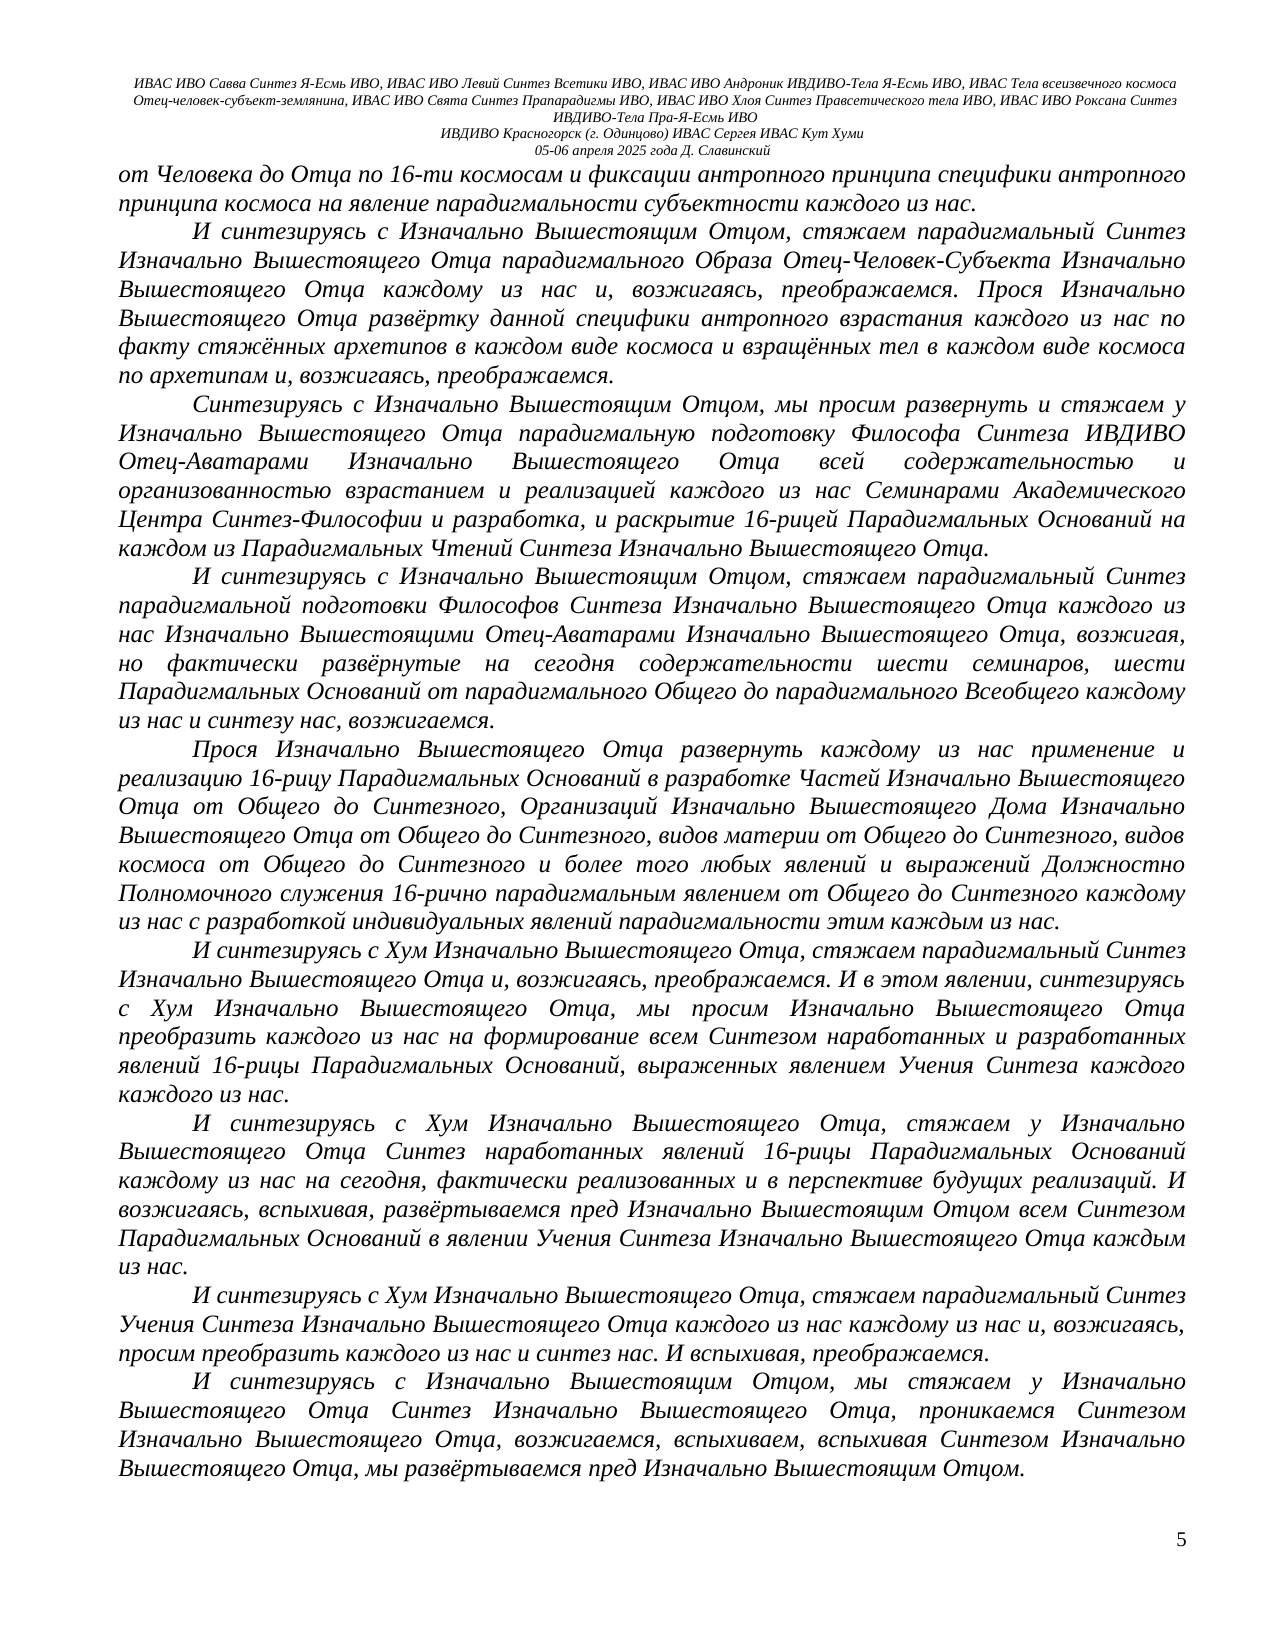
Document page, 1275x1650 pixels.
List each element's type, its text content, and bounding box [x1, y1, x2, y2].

text Синтезируясь с Изначально Вышестоящим Отцом, мы просим развернуть и стяжаем у Изначально Вышестоящего Отца парадигмальную подготовку Философа Синтеза ИВДИВО Отец-Аватарами Изначально Вышестоящего Отца всей содержательностью и организованностью взрастанием и реализацией каждого из нас Семинарами Академического Центра Синтез-Философии и разработка, и раскрытие 16-рицей Парадигмальных Оснований на каждом из Парадигмальных Чтений Синтеза Изначально Вышестоящего Отца. [118, 389, 1186, 561]
text И синтезируясь с Хум Изначально Вышестоящего Отца, стяжаем парадигмальный Синтез Изначально Вышестоящего Отца и, возжигаясь, преображаемся. И в этом явлении, синтезируясь с Хум Изначально Вышестоящего Отца, мы просим Изначально Вышестоящего Отца преобразить каждого из нас на формирование всем Синтезом наработанных и разработанных явлений 16-рицы Парадигмальных Оснований, выраженных явлением Учения Синтеза каждого каждого из нас. [118, 935, 1186, 1108]
text И синтезируясь с Хум Изначально Вышестоящего Отца, стяжаем у Изначально Вышестоящего Отца Синтез наработанных явлений 16-рицы Парадигмальных Оснований каждому из нас на сегодня, фактически реализованных и в перспективе будущих реализаций. И возжигаясь, вспыхивая, развёртываемся пред Изначально Вышестоящим Отцом всем Синтезом Парадигмальных Оснований в явлении Учения Синтеза Изначально Вышестоящего Отца каждым из нас. [118, 1108, 1186, 1280]
text И синтезируясь с Изначально Вышестоящим Отцом, мы стяжаем у Изначально Вышестоящего Отца Синтез Изначально Вышестоящего Отца, проникаемся Синтезом Изначально Вышестоящего Отца, возжигаемся, вспыхиваем, вспыхивая Синтезом Изначально Вышестоящего Отца, мы развёртываемся пред Изначально Вышестоящим Отцом. [118, 1366, 1186, 1481]
text И синтезируясь с Хум Изначально Вышестоящего Отца, стяжаем парадигмальный Синтез Учения Синтеза Изначально Вышестоящего Отца каждого из нас каждому из нас и, возжигаясь, просим преобразить каждого из нас и синтез нас. И вспыхивая, преображаемся. [118, 1280, 1186, 1366]
text И синтезируясь с Изначально Вышестоящим Отцом, стяжаем парадигмальный Синтез Изначально Вышестоящего Отца парадигмального Образа Отец-Человек-Субъекта Изначально Вышестоящего Отца каждому из нас и, возжигаясь, преображаемся. Прося Изначально Вышестоящего Отца развёртку данной специфики антропного взрастания каждого из нас по факту стяжённых архетипов в каждом виде космоса и взращённых тел в каждом виде космоса по архетипам и, возжигаясь, преображаемся. [118, 216, 1186, 389]
text Прося Изначально Вышестоящего Отца развернуть каждому из нас применение и реализацию 16-рицу Парадигмальных Оснований в разработке Частей Изначально Вышестоящего Отца от Общего до Синтезного, Организаций Изначально Вышестоящего Дома Изначально Вышестоящего Отца от Общего до Синтезного, видов материи от Общего до Синтезного, видов космоса от Общего до Синтезного и более того любых явлений и выражений Должностно Полномочного служения 16-рично парадигмальным явлением от Общего до Синтезного каждому из нас с разработкой индивидуальных явлений парадигмальности этим каждым из нас. [118, 734, 1186, 935]
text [118, 159, 1186, 216]
text И синтезируясь с Изначально Вышестоящим Отцом, стяжаем парадигмальный Синтез парадигмальной подготовки Философов Синтеза Изначально Вышестоящего Отца каждого из нас Изначально Вышестоящими Отец-Аватарами Изначально Вышестоящего Отца, возжигая, но фактически развёрнутые на сегодня содержательности шести семинаров, шести Парадигмальных Оснований от парадигмального Общего до парадигмального Всеобщего каждому из нас и синтезу нас, возжигаемся. [118, 561, 1186, 734]
